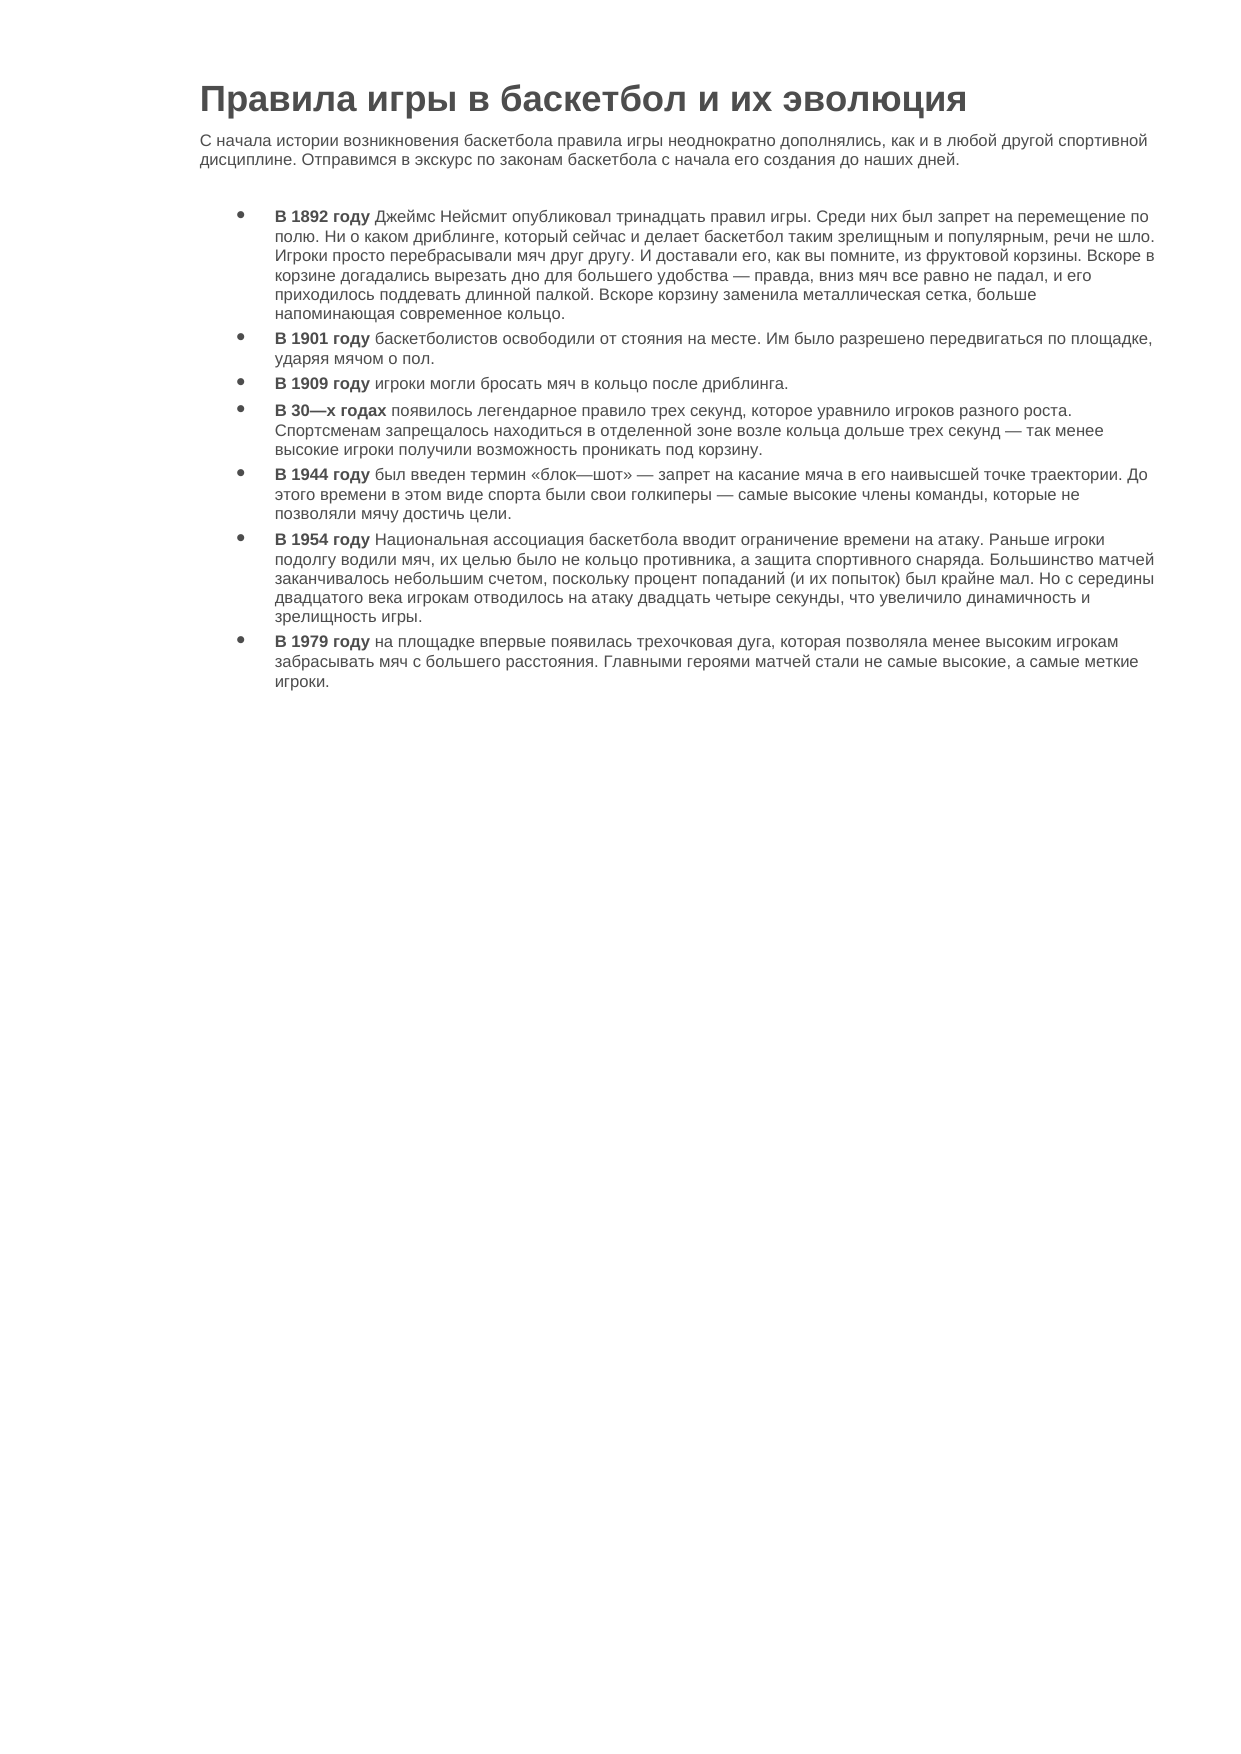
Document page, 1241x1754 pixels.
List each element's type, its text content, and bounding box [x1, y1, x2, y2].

list В 1944 году был введен термин «блок—шот» — запрет на касание мяча в его наивысшей точке траектории. До этого времени в этом виде спорта были свои голкиперы — самые высокие члены команды, которые не позволяли мячу достичь цели. [237, 465, 1159, 523]
list В 1901 году баскетболистов освободили от стояния на месте. Им было разрешено передвигаться по площадке, ударяя мячом о пол. [237, 329, 1159, 368]
list В 1954 году Национальная ассоциация баскетбола вводит ограничение времени на атаку. Раньше игроки подолгу водили мяч, их целью было не кольцо противника, а защита спортивного снаряда. Большинство матчей заканчивалось небольшим счетом, поскольку процент попаданий (и их попыток) был крайне мал. Но с середины двадцатого века игрокам отводилось на атаку двадцать четыре секунды, что увеличило динамичность и зрелищность игры. [237, 529, 1159, 626]
text С начала истории возникновения баскетбола правила игры неоднократно дополнялись, как и в любой другой спортивной дисциплине. Отправимся в экскурс по законам баскетбола с начала его создания до наших дней. [199, 131, 1159, 169]
list В 1979 году на площадке впервые появилась трехочковая дуга, которая позволяла менее высоким игрокам забрасывать мяч с большего расстояния. Главными героями матчей стали не самые высокие, а самые меткие игроки. [237, 632, 1159, 691]
list В 1909 году игроки могли бросать мяч в кольцо после дриблинга. [237, 374, 1159, 394]
list В 30—х годах появилось легендарное правило трех секунд, которое уравнило игроков разного роста. Спортсменам запрещалось находиться в отделенной зоне возле кольца дольше трех секунд — так менее высокие игроки получили возможность проникать под корзину. [237, 400, 1159, 459]
list В 1892 году Джеймс Нейсмит опубликовал тринадцать правил игры. Среди них был запрет на перемещение по полю. Ни о каком дриблинге, который сейчас и делает баскетбол таким зрелищным и популярным, речи не шло. Игроки просто перебрасывали мяч друг другу. И доставали его, как вы помните, из фруктовой корзины. Вскоре в корзине догадались вырезать дно для большего удобства — правда, вниз мяч все равно не падал, и его приходилось поддевать длинной палкой. Вскоре корзину заменила металлическая сетка, больше напоминающая современное кольцо. [237, 207, 1159, 323]
text Правила игры в баскетбол и их эволюция [199, 77, 1159, 119]
